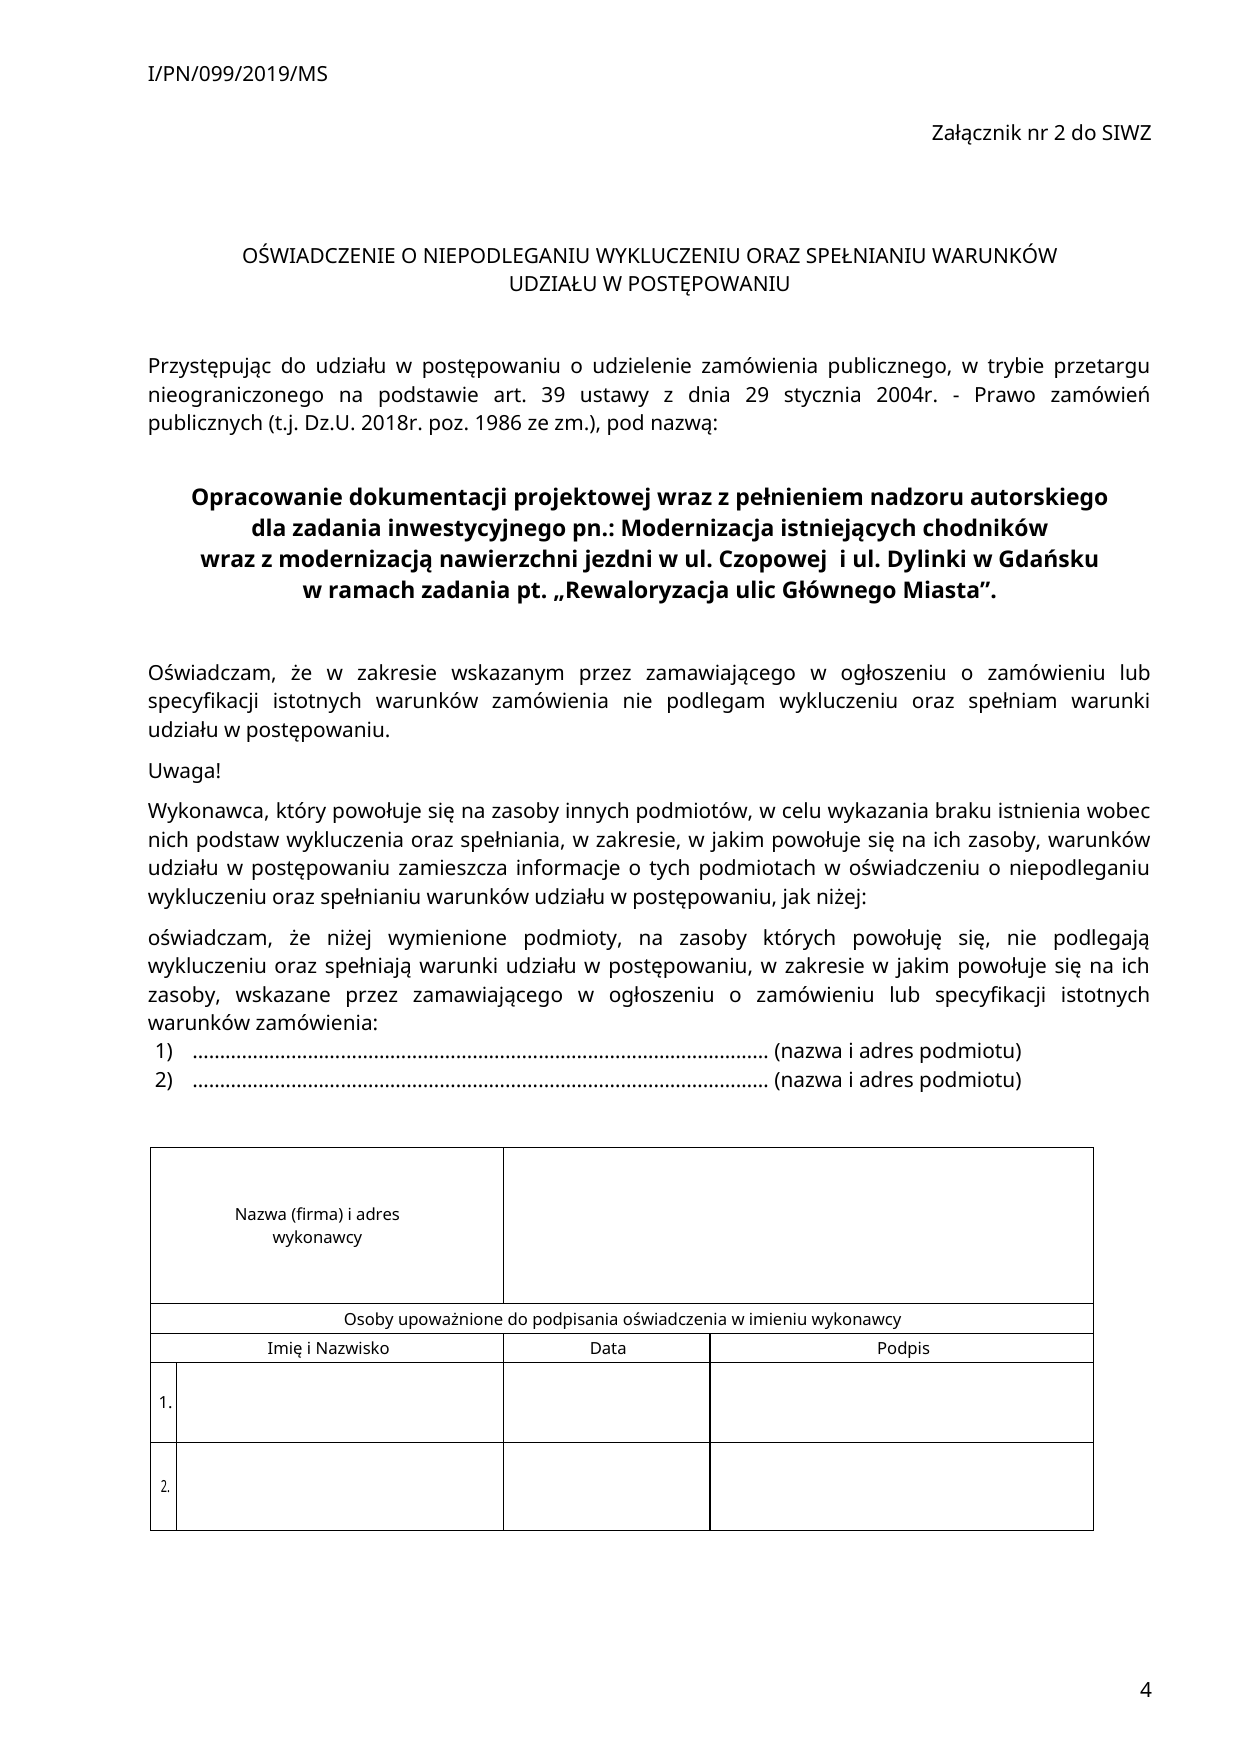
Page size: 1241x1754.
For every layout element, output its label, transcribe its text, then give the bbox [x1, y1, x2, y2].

table_header [504, 1148, 1093, 1303]
text Oświadczam, że w zakresie wskazanym przez zamawiającego w ogłoszeniu o zamówieniu lub specyfikacji istotnych warunków zamówienia nie podlegam wykluczeniu oraz spełniam warunki udziału w postępowaniu. [148, 658, 1152, 743]
table_cell [504, 1443, 709, 1530]
table_header Nazwa (firma) i adres wykonawcy [151, 1148, 503, 1303]
table_cell Imię i Nazwisko [151, 1334, 503, 1362]
table_cell Podpis [711, 1334, 1093, 1362]
text Załącznik nr 2 do SIWZ [148, 118, 1152, 147]
table_cell [711, 1363, 1093, 1442]
table_cell 1. [151, 1363, 176, 1442]
table_cell [177, 1363, 503, 1442]
text w ramach zadania pt. „Rewaloryzacja ulic Głównego Miasta”. [148, 574, 1152, 605]
list …………………………………………………………………………………………… (nazwa i adres podmiotu) [154, 1065, 1152, 1093]
text dla zadania inwestycyjnego pn.: Modernizacja istniejących chodników [148, 512, 1152, 543]
text OŚWIADCZENIE O NIEPODLEGANIU WYKLUCZENIU ORAZ SPEŁNIANIU WARUNKÓW UDZIAŁU W POSTĘPOWANIU [148, 241, 1152, 298]
table_cell Osoby upoważnione do podpisania oświadczenia w imieniu wykonawcy [151, 1304, 1093, 1333]
text wraz z modernizacją nawierzchni jezdni w ul. Czopowej i ul. Dylinki w Gdańsku [148, 543, 1152, 574]
table_cell [177, 1443, 503, 1530]
table_cell [711, 1443, 1093, 1530]
text Uwaga! [148, 756, 1152, 784]
table_cell 2. [151, 1443, 176, 1530]
text Przystępując do udziału w postępowaniu o udzielenie zamówienia publicznego, w trybie przetargu nieograniczonego na podstawie art. 39 ustawy z dnia 29 stycznia 2004r. - Prawo zamówień publicznych (t.j. Dz.U. 2018r. poz. 1986 ze zm.), pod nazwą: [148, 351, 1152, 437]
text oświadczam, że niżej wymienione podmioty, na zasoby których powołuję się, nie podlegają wykluczeniu oraz spełniają warunki udziału w postępowaniu, w zakresie w jakim powołuje się na ich zasoby, wskazane przez zamawiającego w ogłoszeniu o zamówieniu lub specyfikacji istotnych warunków zamówienia: [148, 923, 1152, 1037]
list …………………………………………………………………………………………… (nazwa i adres podmiotu) [154, 1037, 1152, 1065]
table_cell [504, 1363, 709, 1442]
table_cell Data [504, 1334, 709, 1362]
text Opracowanie dokumentacji projektowej wraz z pełnieniem nadzoru autorskiego [148, 480, 1152, 512]
text Wykonawca, który powołuje się na zasoby innych podmiotów, w celu wykazania braku istnienia wobec nich podstaw wykluczenia oraz spełniania, w zakresie, w jakim powołuje się na ich zasoby, warunków udziału w postępowaniu zamieszcza informacje o tych podmiotach w oświadczeniu o niepodleganiu wykluczeniu oraz spełnianiu warunków udziału w postępowaniu, jak niżej: [148, 797, 1152, 910]
